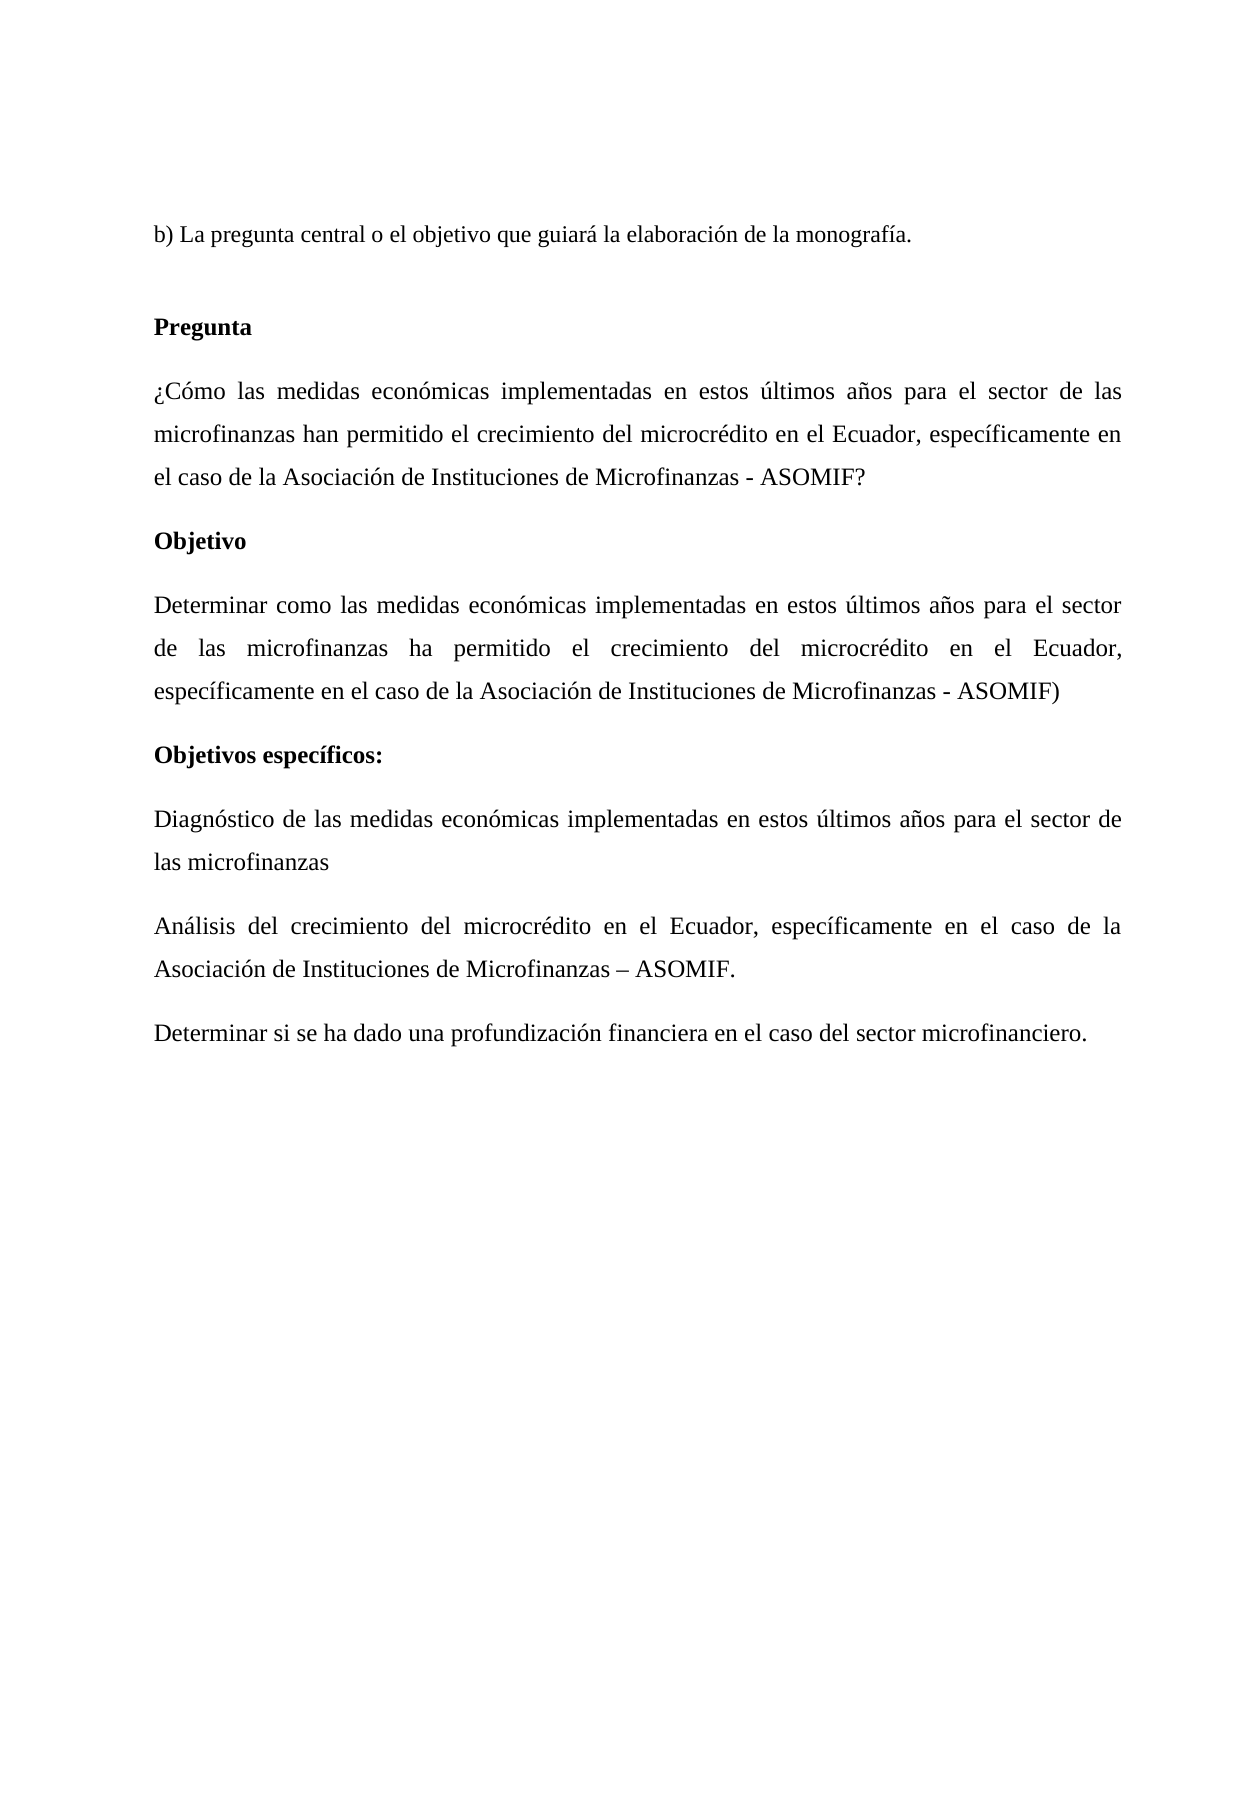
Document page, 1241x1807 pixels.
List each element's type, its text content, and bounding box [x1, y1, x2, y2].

text ¿Cómo las medidas económicas implementadas en estos últimos años para el sector de las microfinanzas han permitido el crecimiento del microcrédito en el Ecuador, específicamente en el caso de la Asociación de Instituciones de Microfinanzas - ASOMIF? [153, 376, 1123, 491]
text Pregunta [153, 312, 1123, 341]
text Análisis del crecimiento del microcrédito en el Ecuador, específicamente en el caso de la Asociación de Instituciones de Microfinanzas – ASOMIF. [153, 911, 1123, 983]
text b) La pregunta central o el objetivo que guiará la elaboración de la monografía. [153, 220, 1123, 248]
text Determinar si se ha dado una profundización financiera en el caso del sector microfinanciero. [153, 1018, 1123, 1047]
text Diagnóstico de las medidas económicas implementadas en estos últimos años para el sector de las microfinanzas [153, 804, 1123, 876]
text Determinar como las medidas económicas implementadas en estos últimos años para el sector de las microfinanzas ha permitido el crecimiento del microcrédito en el Ecuador, específicamente en el caso de la Asociación de Instituciones de Microfinanzas - ASOMIF) [153, 590, 1123, 705]
text Objetivo [153, 526, 1123, 555]
text Objetivos específicos: [153, 740, 1123, 769]
